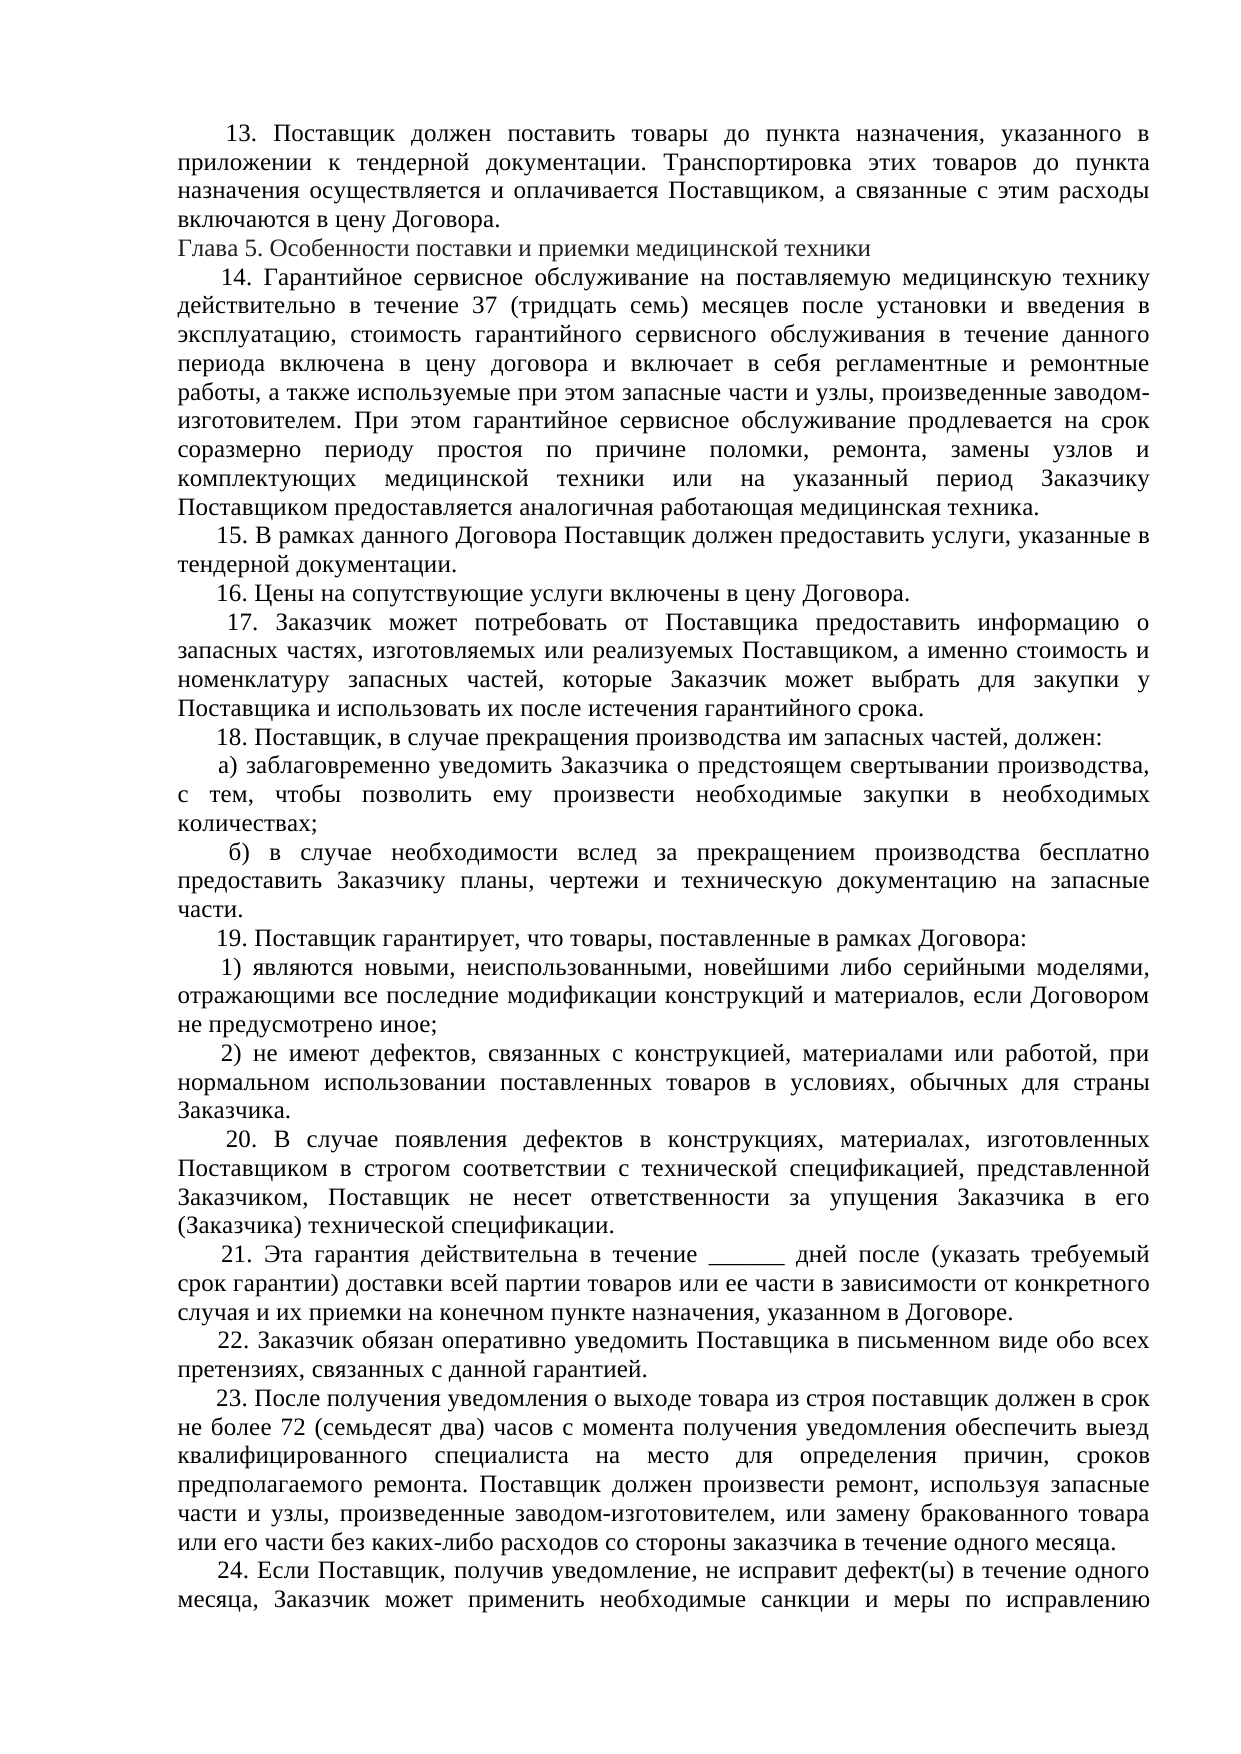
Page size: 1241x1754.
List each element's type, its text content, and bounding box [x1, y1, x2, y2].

text 22. Заказчик обязан оперативно уведомить Поставщика в письменном виде обо всех претензиях, связанных с данной гарантией. [177, 1326, 1152, 1383]
text 21. Эта гарантия действительна в течение ______ дней после (указать требуемый срок гарантии) доставки всей партии товаров или ее части в зависимости от конкретного случая и их приемки на конечном пункте назначения, указанном в Договоре. [177, 1239, 1152, 1326]
text 17. Заказчик может потребовать от Поставщика предоставить информацию о запасных частях, изготовляемых или реализуемых Поставщиком, а именно стоимость и номенклатуру запасных частей, которые Заказчик может выбрать для закупки у Поставщика и использовать их после истечения гарантийного срока. [177, 607, 1152, 722]
text б) в случае необходимости вслед за прекращением производства бесплатно предоставить Заказчику планы, чертежи и техническую документацию на запасные части. [177, 837, 1152, 923]
text Глава 5. Особенности поставки и приемки медицинской техники [177, 233, 1152, 262]
text 20. В случае появления дефектов в конструкциях, материалах, изготовленных Поставщиком в строгом соответствии с технической спецификацией, представленной Заказчиком, Поставщик не несет ответственности за упущения Заказчика в его (Заказчика) технической спецификации. [177, 1124, 1152, 1239]
text 19. Поставщик гарантирует, что товары, поставленные в рамках Договора: [177, 923, 1152, 952]
text а) заблаговременно уведомить Заказчика о предстоящем свертывании производства, с тем, чтобы позволить ему произвести необходимые закупки в необходимых количествах; [177, 751, 1152, 837]
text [177, 1556, 1152, 1613]
text 1) являются новыми, неиспользованными, новейшими либо серийными моделями, отражающими все последние модификации конструкций и материалов, если Договором не предусмотрено иное; [177, 952, 1152, 1038]
text 14. Гарантийное сервисное обслуживание на поставляемую медицинскую технику действительно в течение 37 (тридцать семь) месяцев после установки и введения в эксплуатацию, стоимость гарантийного сервисного обслуживания в течение данного периода включена в цену договора и включает в себя регламентные и ремонтные работы, а также используемые при этом запасные части и узлы, произведенные заводом-изготовителем. При этом гарантийное сервисное обслуживание продлевается на срок соразмерно периоду простоя по причине поломки, ремонта, замены узлов и комплектующих медицинской техники или на указанный период Заказчику Поставщиком предоставляется аналогичная работающая медицинская техника. [177, 262, 1152, 521]
text 16. Цены на сопутствующие услуги включены в цену Договора. [177, 578, 1152, 607]
text 23. После получения уведомления о выходе товара из строя поставщик должен в срок не более 72 (семьдесят два) часов с момента получения уведомления обеспечить выезд квалифицированного специалиста на место для определения причин, сроков предполагаемого ремонта. Поставщик должен произвести ремонт, используя запасные части и узлы, произведенные заводом-изготовителем, или замену бракованного товара или его части без каких-либо расходов со стороны заказчика в течение одного месяца. [177, 1383, 1152, 1556]
text 2) не имеют дефектов, связанных с конструкцией, материалами или работой, при нормальном использовании поставленных товаров в условиях, обычных для страны Заказчика. [177, 1038, 1152, 1124]
text 13. Поставщик должен поставить товары до пункта назначения, указанного в приложении к тендерной документации. Транспортировка этих товаров до пункта назначения осуществляется и оплачивается Поставщиком, а связанные с этим расходы включаются в цену Договора. [177, 118, 1152, 233]
text 15. В рамках данного Договора Поставщик должен предоставить услуги, указанные в тендерной документации. [177, 521, 1152, 578]
text 18. Поставщик, в случае прекращения производства им запасных частей, должен: [177, 722, 1152, 751]
